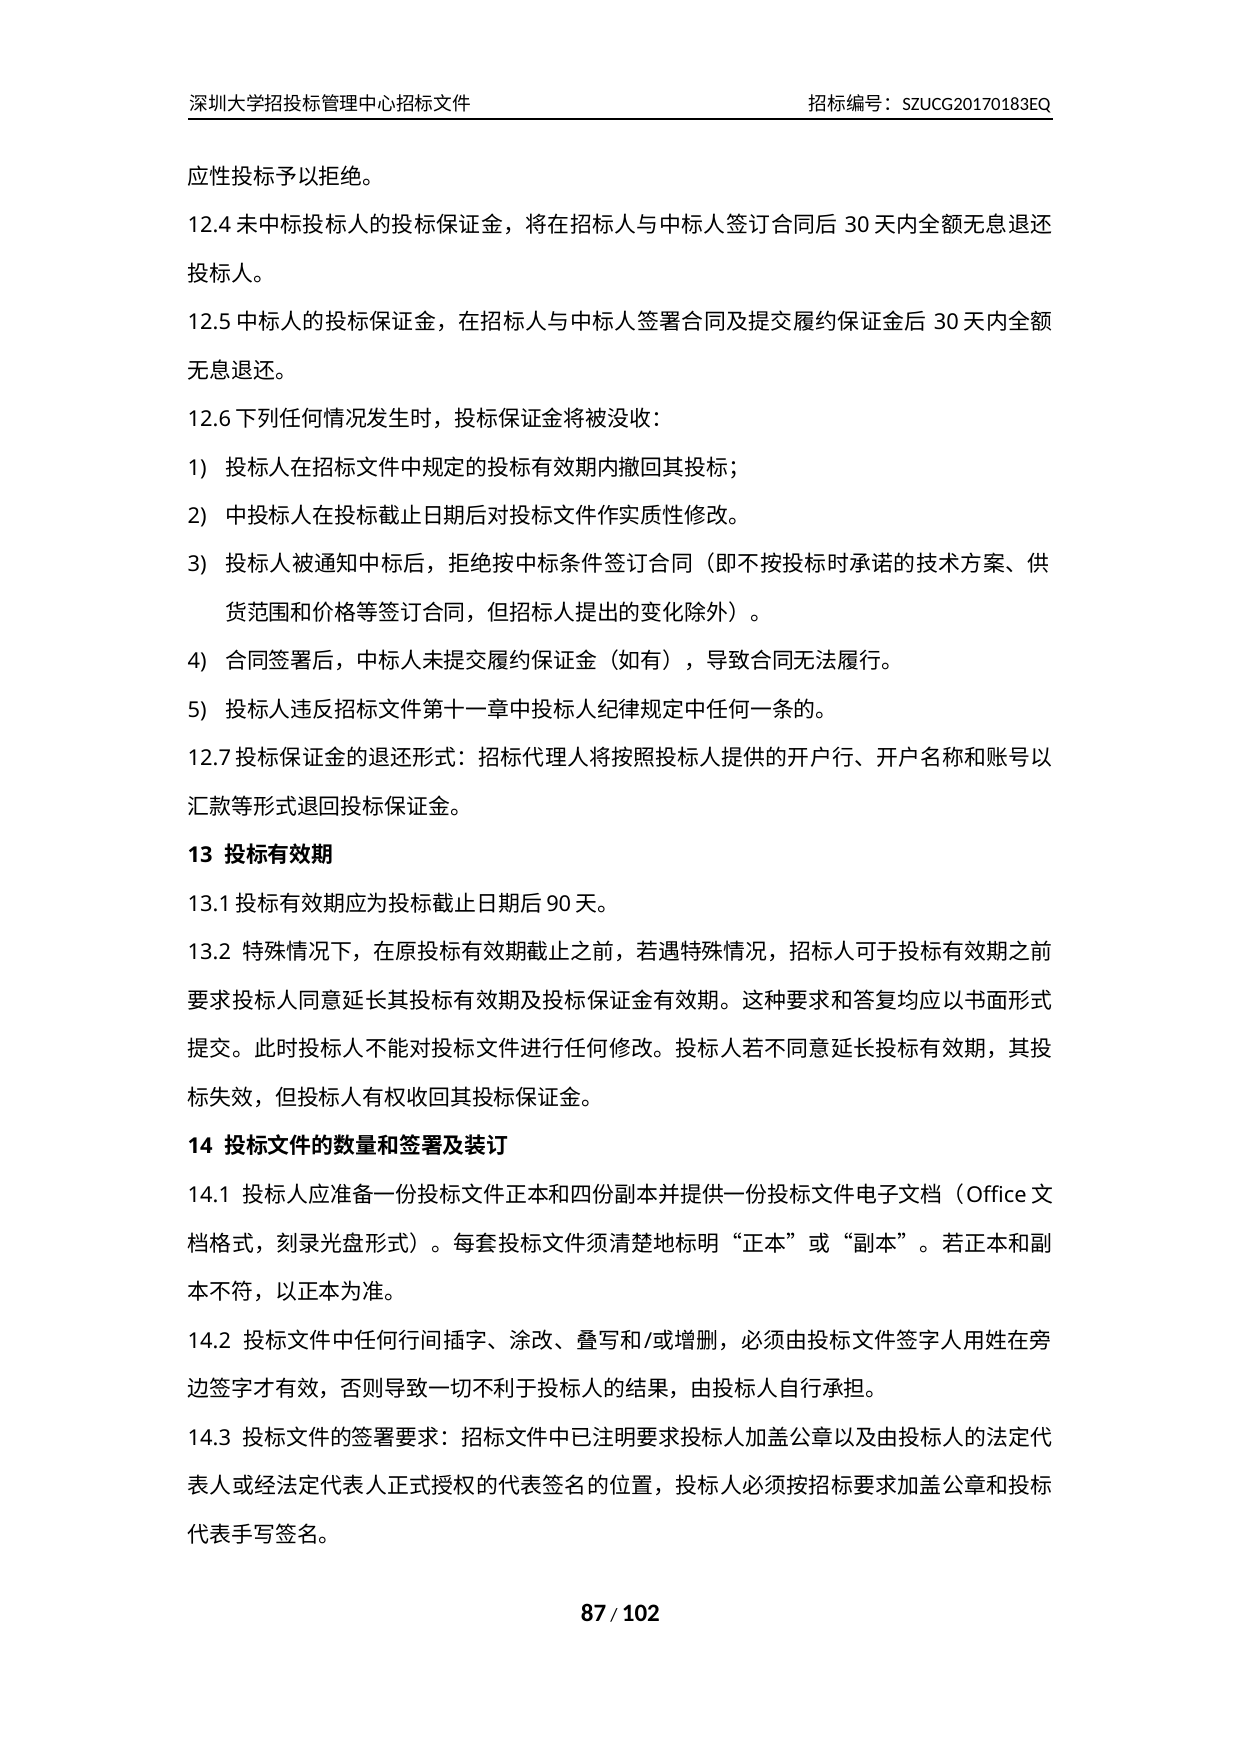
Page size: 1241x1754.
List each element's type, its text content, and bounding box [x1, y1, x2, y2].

text 13 投标有效期 [187, 837, 1053, 869]
text 14.2 投标文件中任何行间插字、涂改、叠写和/或增删，必须由投标文件签字人用姓在旁边签字才有效，否则导致一切不利于投标人的结果，由投标人自行承担。 [187, 1322, 1053, 1403]
text 13.2 特殊情况下，在原投标有效期截止之前，若遇特殊情况，招标人可于投标有效期之前要求投标人同意延长其投标有效期及投标保证金有效期。这种要求和答复均应以书面形式提交。此时投标人不能对投标文件进行任何修改。投标人若不同意延长投标有效期，其投标失效，但投标人有权收回其投标保证金。 [187, 933, 1053, 1112]
list 投标人在招标文件中规定的投标有效期内撤回其投标； [187, 449, 1053, 482]
text 13.1投标有效期应为投标截止日期后90天。 [187, 885, 1053, 918]
text 14.1 投标人应准备一份投标文件正本和四份副本并提供一份投标文件电子文档（Office文档格式，刻录光盘形式）。每套投标文件须清楚地标明“正本”或“副本”。若正本和副本不符，以正本为准。 [187, 1176, 1053, 1306]
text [187, 158, 1053, 191]
text 14.3 投标文件的签署要求：招标文件中已注明要求投标人加盖公章以及由投标人的法定代表人或经法定代表人正式授权的代表签名的位置，投标人必须按招标要求加盖公章和投标代表手写签名。 [187, 1419, 1053, 1549]
list 投标人违反招标文件第十一章中投标人纪律规定中任何一条的。 [187, 691, 1053, 724]
text 12.4未中标投标人的投标保证金，将在招标人与中标人签订合同后30天内全额无息退还投标人。 [187, 207, 1053, 288]
list 合同签署后，中标人未提交履约保证金（如有），导致合同无法履行。 [187, 643, 1053, 676]
list 投标人被通知中标后，拒绝按中标条件签订合同（即不按投标时承诺的技术方案、供货范围和价格等签订合同，但招标人提出的变化除外）。 [187, 546, 1053, 627]
text 12.6下列任何情况发生时，投标保证金将被没收： [187, 401, 1053, 433]
text 12.5中标人的投标保证金，在招标人与中标人签署合同及提交履约保证金后30天内全额无息退还。 [187, 304, 1053, 385]
text 12.7投标保证金的退还形式：招标代理人将按照投标人提供的开户行、开户名称和账号以汇款等形式退回投标保证金。 [187, 740, 1053, 821]
text 14 投标文件的数量和签署及装订 [187, 1128, 1053, 1161]
list 中投标人在投标截止日期后对投标文件作实质性修改。 [187, 498, 1053, 530]
